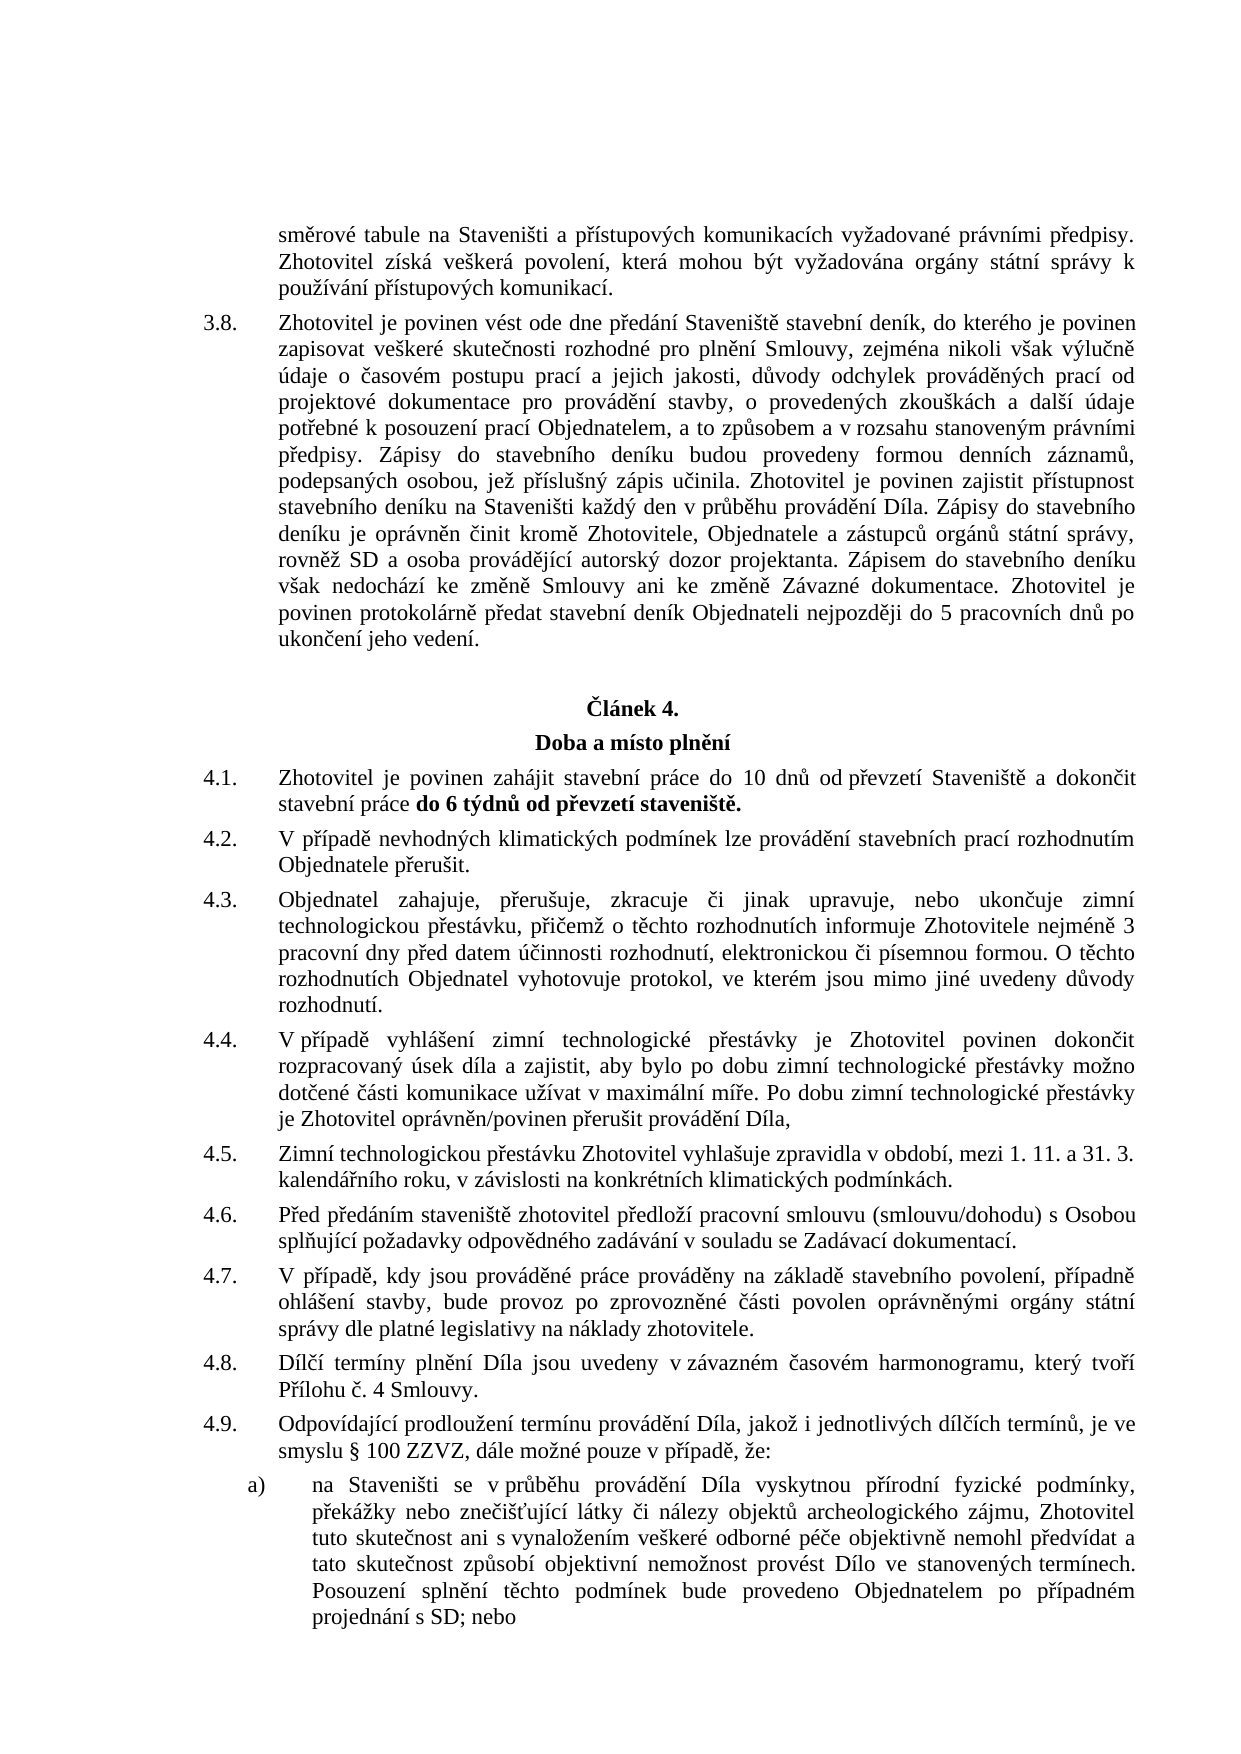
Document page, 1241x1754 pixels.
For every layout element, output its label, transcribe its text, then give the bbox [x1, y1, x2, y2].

list Dílčí termíny plnění Díla jsou uvedeny v závazném časovém harmonogramu, který tvoří Přílohu č. 4 Smlouvy. [203, 1349, 1136, 1402]
list V případě, kdy jsou prováděné práce prováděny na základě stavebního povolení, případně ohlášení stavby, bude provoz po zprovozněné části povolen oprávněnými orgány státní správy dle platné legislativy na náklady zhotovitele. [203, 1262, 1136, 1341]
text Doba a místo plnění [129, 729, 1136, 756]
list Zhotovitel je povinen zahájit stavební práce do 10 dnů od převzetí Staveniště a dokončit stavební práce do 6 týdnů od převzetí staveniště. [203, 764, 1136, 817]
list V případě nevhodných klimatických podmínek lze provádění stavebních prací rozhodnutím Objednatele přerušit. [203, 825, 1136, 878]
list Před předáním staveniště zhotovitel předloží pracovní smlouvu (smlouvu/dohodu) s Osobou splňující požadavky odpovědného zadávání v souladu se Zadávací dokumentací. [203, 1201, 1136, 1254]
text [203, 222, 1136, 301]
list V případě vyhlášení zimní technologické přestávky je Zhotovitel povinen dokončit rozpracovaný úsek díla a zajistit, aby bylo po dobu zimní technologické přestávky možno dotčené části komunikace užívat v maximální míře. Po dobu zimní technologické přestávky je Zhotovitel oprávněn/povinen přerušit provádění Díla, [203, 1026, 1136, 1132]
list Zimní technologickou přestávku Zhotovitel vyhlašuje zpravidla v období, mezi 1. 11. a 31. 3. kalendářního roku, v závislosti na konkrétních klimatických podmínkách. [203, 1140, 1136, 1193]
text Zhotovitel je povinen vést ode dne předání Staveniště stavební deník, do kterého je povinen zapisovat veškeré skutečnosti rozhodné pro plnění Smlouvy, zejména nikoli však výlučně údaje o časovém postupu prací a jejich jakosti, důvody odchylek prováděných prací od projektové dokumentace pro provádění stavby, o provedených zkouškách a další údaje potřebné k posouzení prací Objednatelem, a to způsobem a v rozsahu stanoveným právními předpisy. Zápisy do stavebního deníku budou provedeny formou denních záznamů, podepsaných osobou, jež příslušný zápis učinila. Zhotovitel je povinen zajistit přístupnost stavebního deníku na Staveništi každý den v průběhu provádění Díla. Zápisy do stavebního deníku je oprávněn činit kromě Zhotovitele, Objednatele a zástupců orgánů státní správy, rovněž SD a osoba provádějící autorský dozor projektanta. Zápisem do stavebního deníku však nedochází ke změně Smlouvy ani ke změně Závazné dokumentace. Zhotovitel je povinen protokolárně předat stavební deník Objednateli nejpozději do 5 pracovních dnů po ukončení jeho vedení. [203, 309, 1136, 652]
list na Staveništi se v průběhu provádění Díla vyskytnou přírodní fyzické podmínky, překážky nebo znečišťující látky či nálezy objektů archeologického zájmu, Zhotovitel tuto skutečnost ani s vynaložením veškeré odborné péče objektivně nemohl předvídat a tato skutečnost způsobí objektivní nemožnost provést Dílo ve stanovených termínech. Posouzení splnění těchto podmínek bude provedeno Objednatelem po případném projednání s SD; nebo [247, 1471, 1136, 1629]
list Odpovídající prodloužení termínu provádění Díla, jakož i jednotlivých dílčích termínů, je ve smyslu § 100 ZZVZ, dále možné pouze v případě, že: [203, 1410, 1136, 1463]
list Objednatel zahajuje, přerušuje, zkracuje či jinak upravuje, nebo ukončuje zimní technologickou přestávku, přičemž o těchto rozhodnutích informuje Zhotovitele nejméně 3 pracovní dny před datem účinnosti rozhodnutí, elektronickou či písemnou formou. O těchto rozhodnutích Objednatel vyhotovuje protokol, ve kterém jsou mimo jiné uvedeny důvody rozhodnutí. [203, 886, 1136, 1018]
